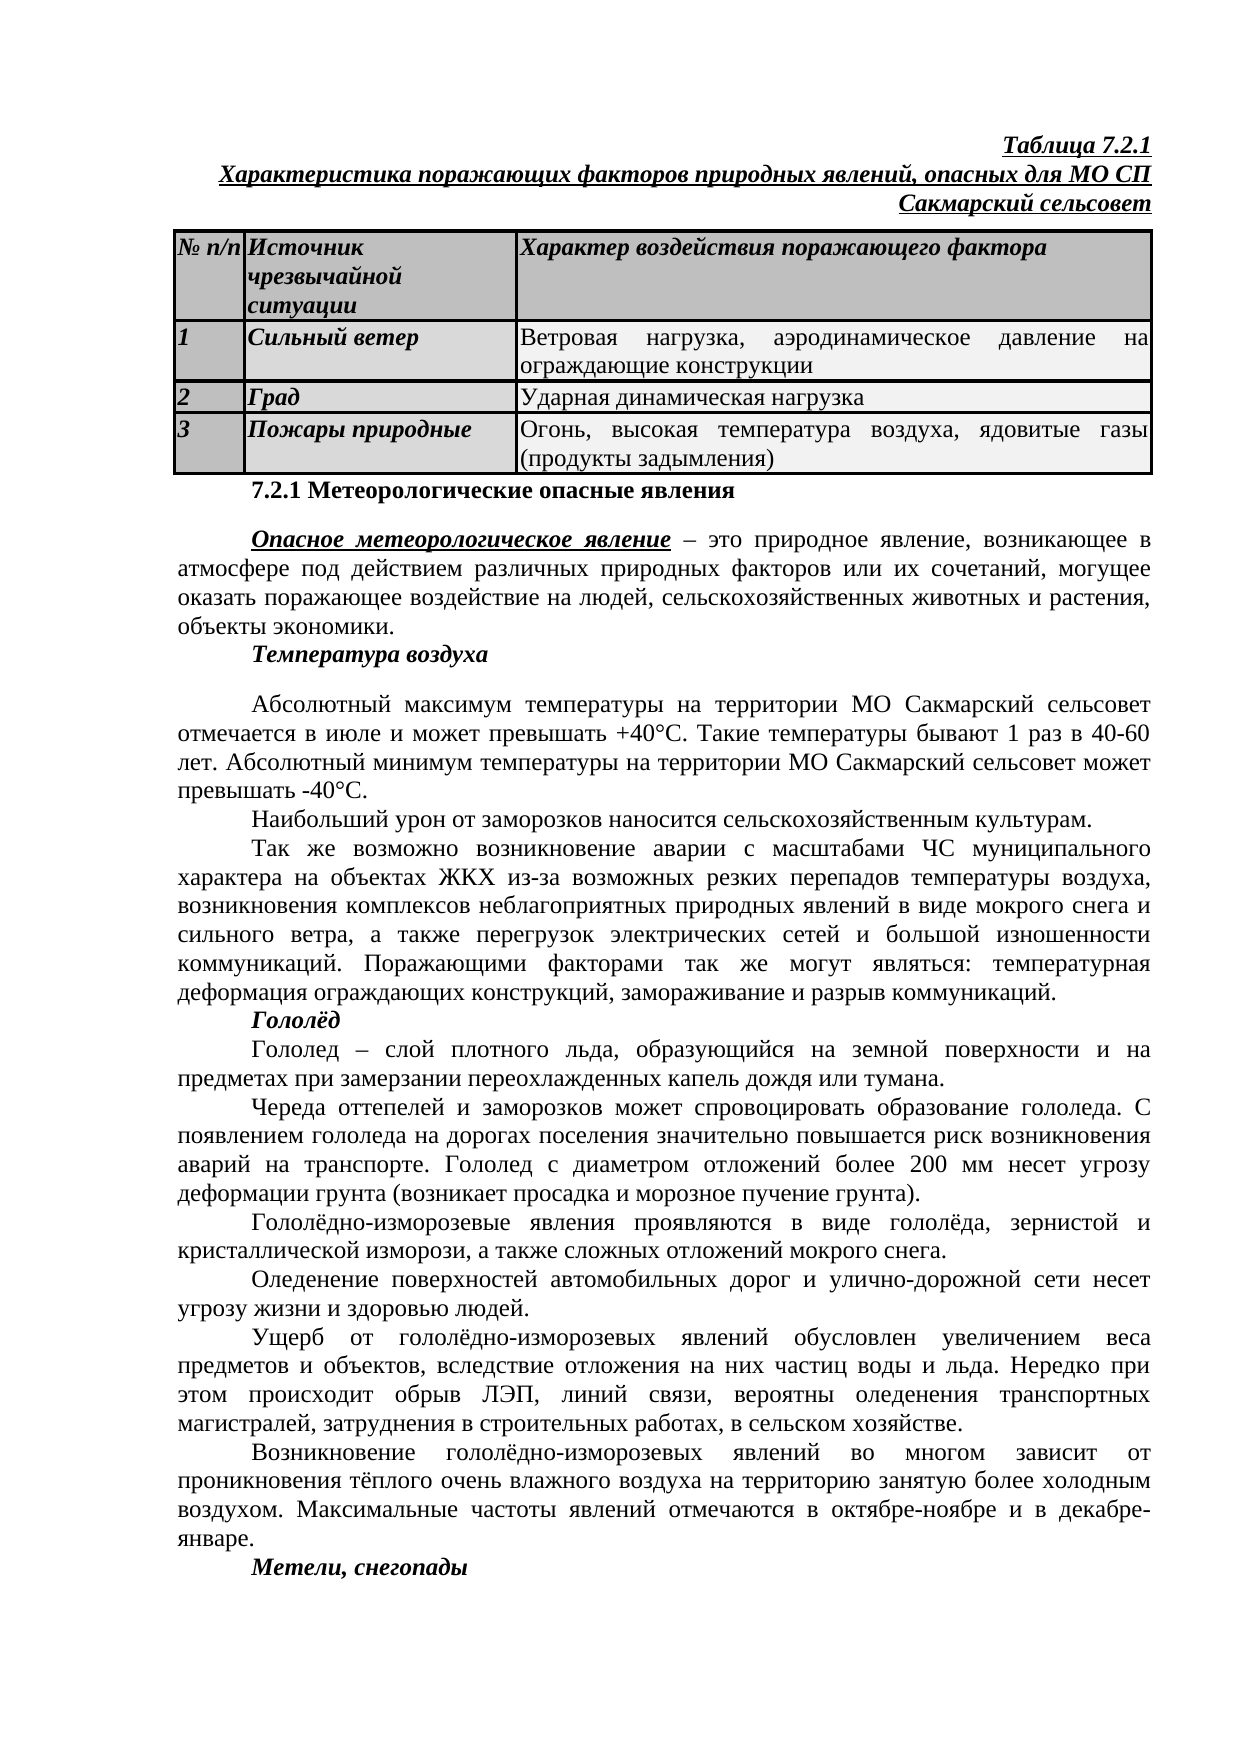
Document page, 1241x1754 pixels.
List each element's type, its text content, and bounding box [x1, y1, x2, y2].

table_header Характер воздействия поражающего фактора [518, 233, 1150, 319]
text Наибольший урон от заморозков наносится сельскохозяйственным культурам. [177, 804, 1152, 833]
text Так же возможно возникновение аварии с масштабами ЧС муниципального характера на объектах ЖКХ из-за возможных резких перепадов температуры воздуха, возникновения комплексов неблагоприятных природных явлений в виде мокрого снега и сильного ветра, а также перегрузок электрических сетей и большой изношенности коммуникаций. Поражающими факторами так же могут являться: температурная деформация ограждающих конструкций, замораживание и разрыв коммуникаций. [177, 833, 1152, 1005]
text Таблица 7.2.1 [177, 131, 1152, 159]
text Гололёдно-изморозевые явления проявляются в виде гололёда, зернистой и кристаллической изморози, а также сложных отложений мокрого снега. [177, 1207, 1152, 1264]
text Возникновение гололёдно-изморозевых явлений во многом зависит от проникновения тёплого очень влажного воздуха на территорию занятую более холодным воздухом. Максимальные частоты явлений отмечаются в октябре-ноябре и в декабре-январе. [177, 1437, 1152, 1552]
text Гололед – слой плотного льда, образующийся на земной поверхности и на предметах при замерзании переохлажденных капель дождя или тумана. [177, 1034, 1152, 1092]
table_header Источник чрезвычайной ситуации [246, 233, 515, 319]
text Характеристика поражающих факторов природных явлений, опасных для МО СП Сакмарский сельсовет [177, 159, 1152, 217]
text Череда оттепелей и заморозков может спровоцировать образование гололеда. С появлением гололеда на дорогах поселения значительно повышается риск возникновения аварий на транспорте. Гололед с диаметром отложений более 200 мм несет угрозу деформации грунта (возникает просадка и морозное пучение грунта). [177, 1092, 1152, 1207]
text Температура воздуха [177, 639, 1152, 668]
text Ущерб от гололёдно-изморозевых явлений обусловлен увеличением веса предметов и объектов, вследствие отложения на них частиц воды и льда. Нередко при этом происходит обрыв ЛЭП, линий связи, вероятны оледенения транспортных магистралей, затруднения в строительных работах, в сельском хозяйстве. [177, 1322, 1152, 1437]
table_cell Сильный ветер [246, 322, 515, 379]
table_cell 3 [176, 414, 243, 472]
text Гололёд [177, 1005, 1152, 1034]
table_cell Ветровая нагрузка, аэродинамическое давление на ограждающие конструкции [518, 322, 1150, 379]
table_cell Пожары природные [246, 414, 515, 472]
text Оледенение поверхностей автомобильных дорог и улично-дорожной сети несет угрозу жизни и здоровью людей. [177, 1264, 1152, 1322]
text Метели, снегопады [177, 1552, 1152, 1580]
table_cell 2 [176, 383, 243, 411]
table_cell Огонь, высокая температура воздуха, ядовитые газы (продукты задымления) [518, 414, 1150, 472]
table_cell Ударная динамическая нагрузка [518, 383, 1150, 411]
table_cell 1 [176, 322, 243, 379]
table_cell Град [246, 383, 515, 411]
text Абсолютный максимум температуры на территории МО Сакмарский сельсовет отмечается в июле и может превышать +40°С. Такие температуры бывают 1 раз в 40-60 лет. Абсолютный минимум температуры на территории МО Сакмарский сельсовет может превышать -40°С. [177, 689, 1152, 804]
table_header № п/п [176, 233, 243, 319]
subtitle 7.2.1 Метеорологические опасные явления [177, 475, 1152, 504]
text Опасное метеорологическое явление – это природное явление, возникающее в атмосфере под действием различных природных факторов или их сочетаний, могущее оказать поражающее воздействие на людей, сельскохозяйственных животных и растения, объекты экономики. [177, 524, 1152, 639]
